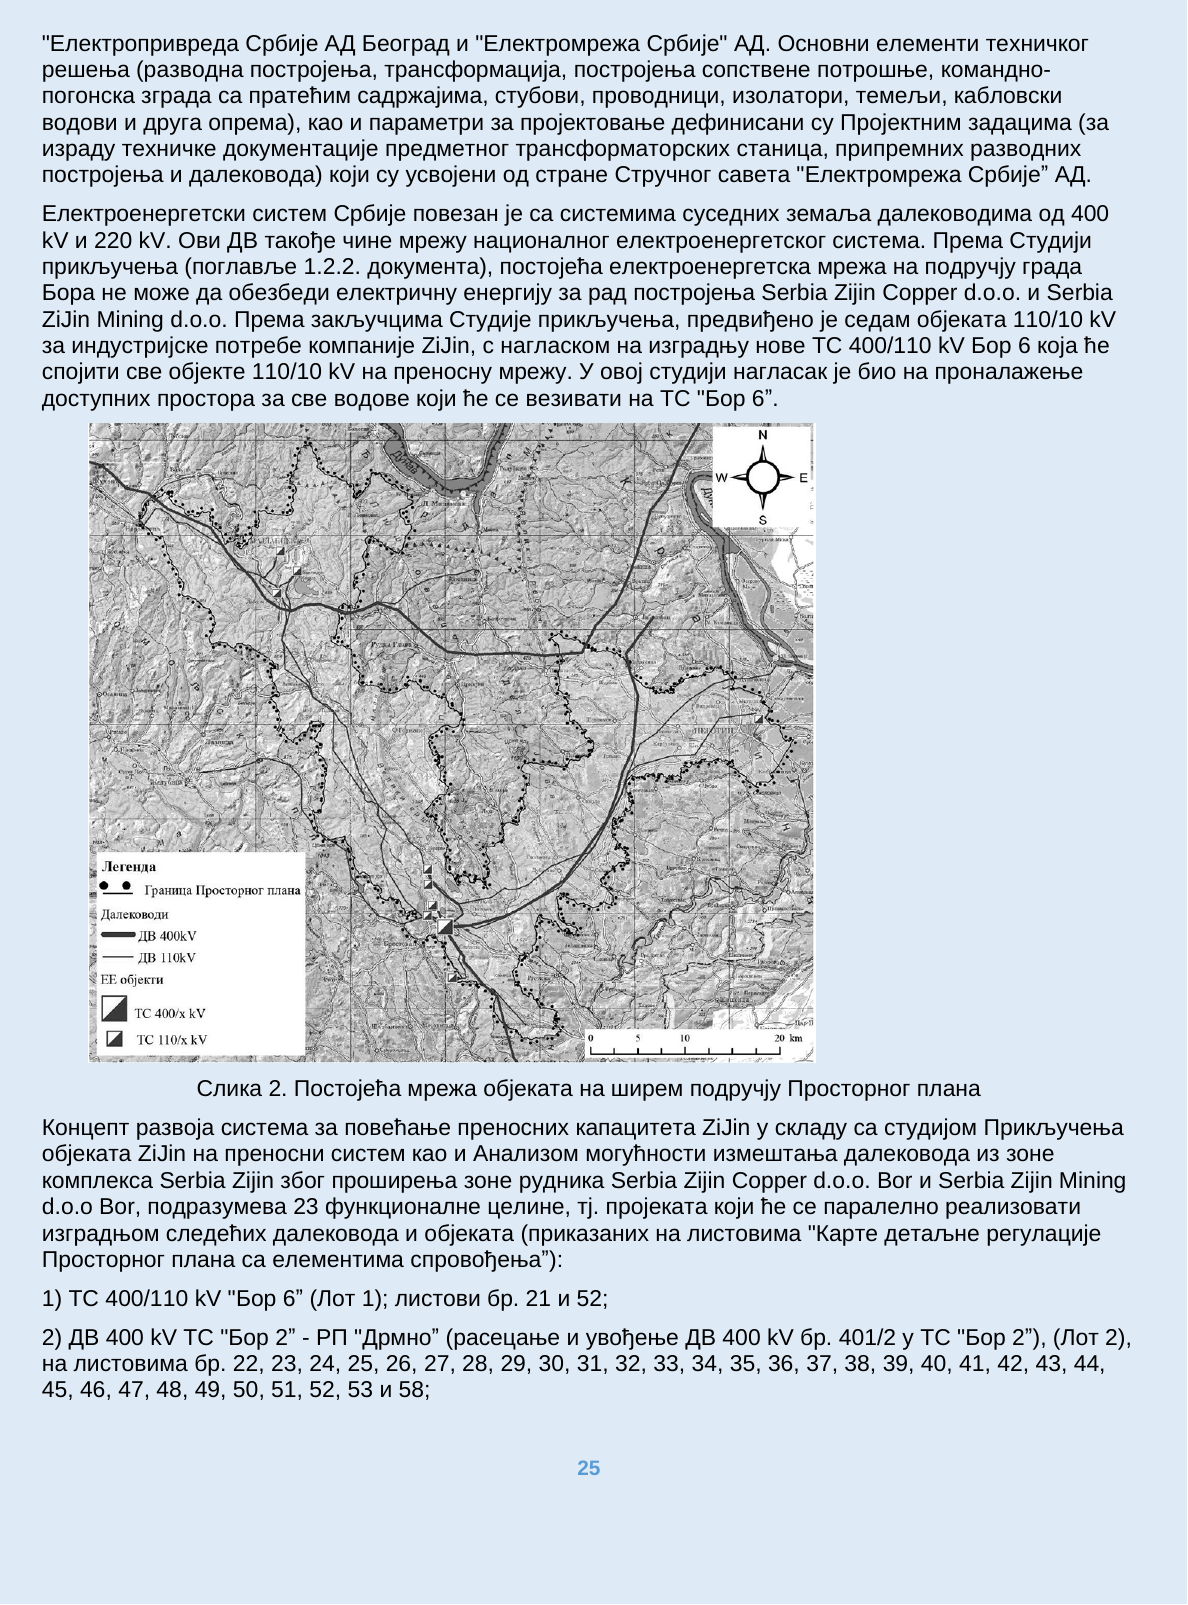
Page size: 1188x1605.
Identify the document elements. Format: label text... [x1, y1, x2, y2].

picture [41, 423, 862, 1063]
text 1) ТС 400/110 kV "Бор 6ˮ (Лот 1); листови бр. 21 и 52; [42, 1285, 1135, 1311]
text 2) ДВ 400 kV ТС "Бор 2ˮ - РП "Дрмноˮ (расецање и увођење ДВ 400 kV бр. 401/2 у ТС "Бор 2ˮ), (Лот 2), на листовима бр. 22, 23, 24, 25, 26, 27, 28, 29, 30, 31, 32, 33, 34, 35, 36, 37, 38, 39, 40, 41, 42, 43, 44, 45, 46, 47, 48, 49, 50, 51, 52, 53 и 58; [42, 1323, 1135, 1403]
text Слика 2. Постојећа мрежа објеката на ширем подручју Просторног плана [42, 1075, 1135, 1102]
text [42, 29, 1135, 188]
text Електроенергетски систем Србије повезан је са системима суседних земаља далеководима од 400 kV и 220 kV. Ови ДВ такође чине мрежу националног електроенергетског система. Према Студији прикључења (поглавље 1.2.2. документа), постојећа електроенергетска мрежа на подручју града Бора не може да обезбеди електричну енергију за рад постројења Serbia Zijin Copper d.o.o. и Serbia ZiJin Mining d.o.o. Према закључцима Студије прикључења, предвиђено је седам објеката 110/10 kV за индустријске потребе компаније ZiJin, с нагласком на изградњу нове ТС 400/110 kV Бор 6 која ће спојити све објекте 110/10 kV на преносну мрежу. У овој студији нагласак је био на проналажење доступних простора за све водове који ће се везивати на ТС "Бор 6ˮ. [42, 200, 1135, 411]
text Концепт развоја система за повећање преносних капацитета ZiJin у складу са студијом Прикључења објеката ZiJin на преносни систем као и Анализом могућности измештања далековода из зоне комплекса Serbia Zijin због проширења зоне рудника Serbia Zijin Copper d.o.o. Bor и Serbia Zijin Mining d.o.o Bor, подразумева 23 функционалне целине, тј. пројеката који ће се паралелно реализовати изградњом следећих далековода и објеката (приказаних на листовима "Карте детаљне регулације Просторног плана са елементима спровођењаˮ): [42, 1114, 1135, 1272]
